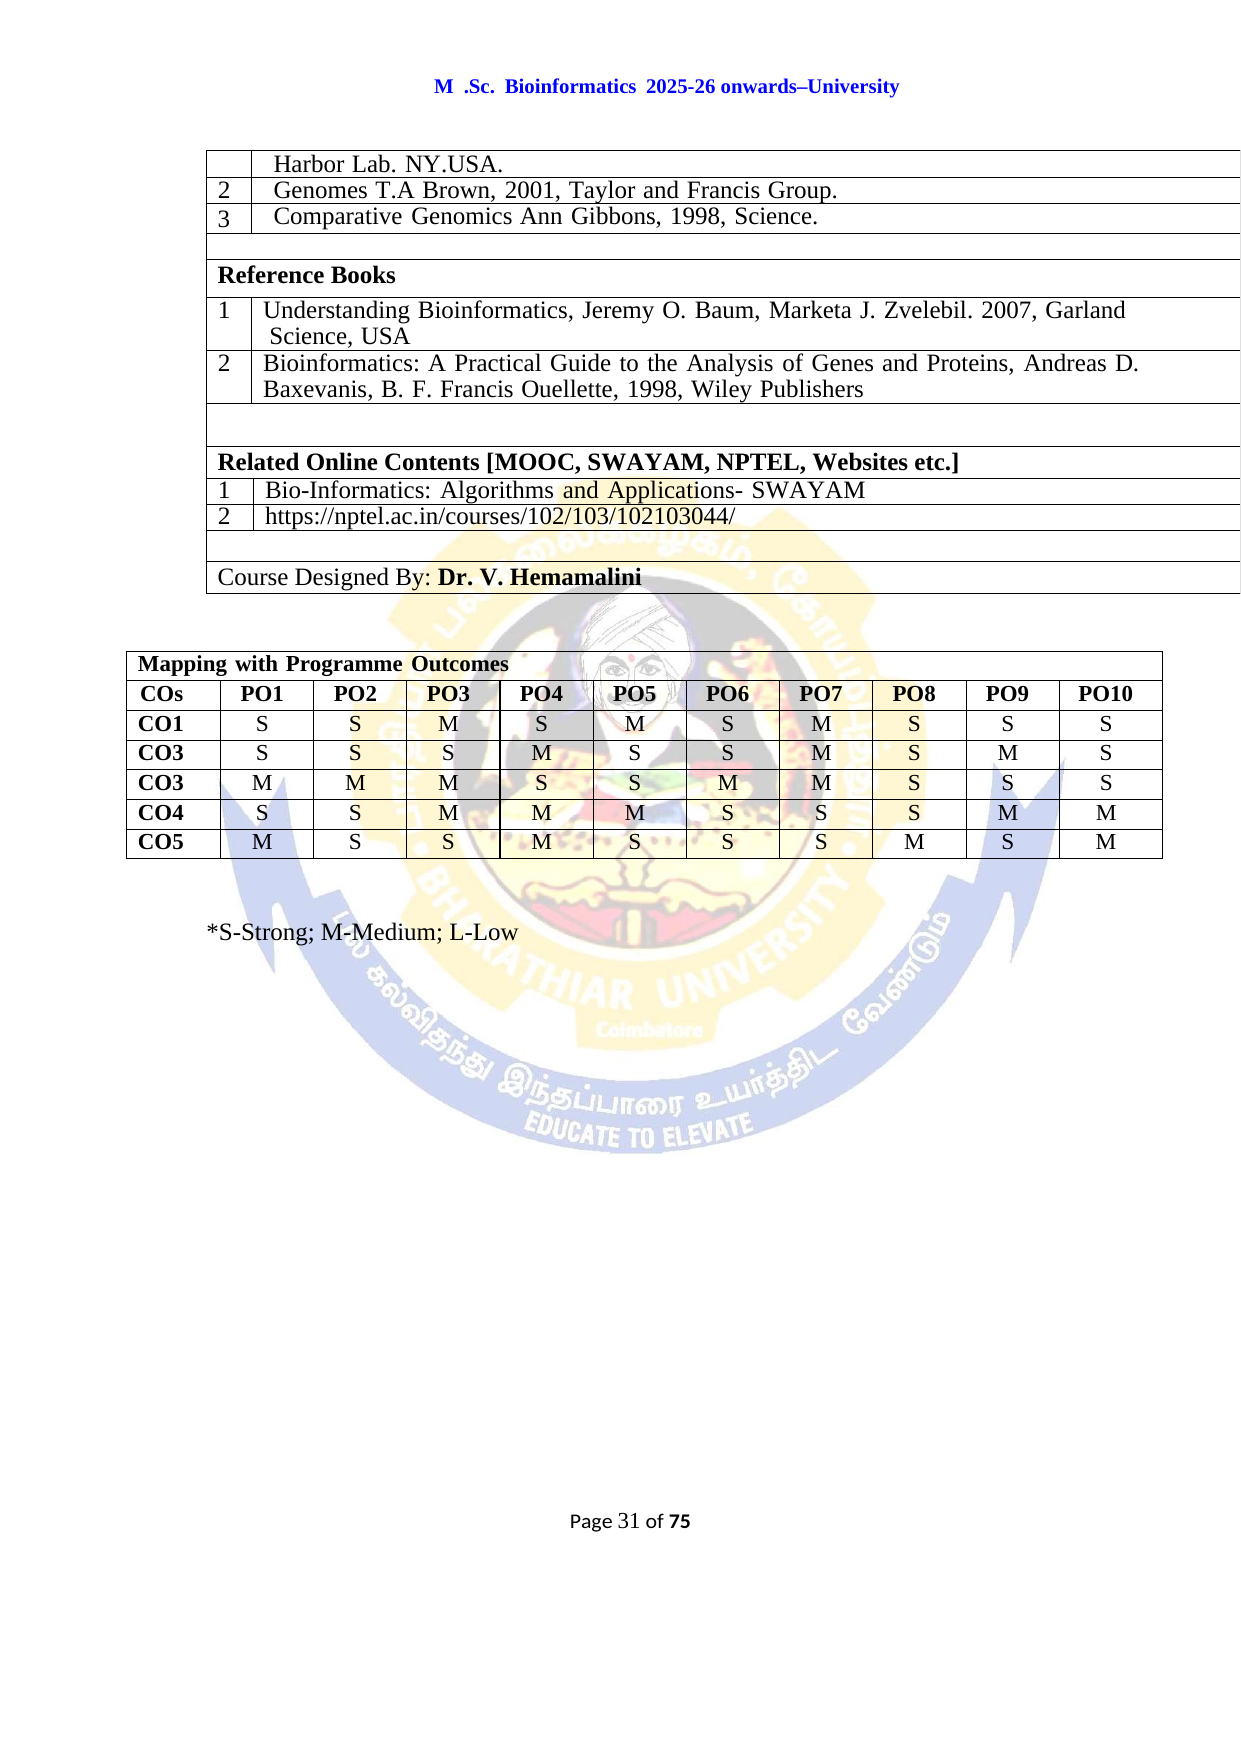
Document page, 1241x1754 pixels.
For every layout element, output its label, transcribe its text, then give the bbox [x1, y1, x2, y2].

table_cell M [687, 770, 779, 799]
table_cell M [221, 830, 313, 858]
table_cell M [873, 830, 966, 858]
picture [11, 421, 1241, 1253]
table_cell S [407, 741, 499, 769]
table_cell PO3 [407, 681, 499, 710]
text *S-Strong; M-Medium; L-Low [206, 917, 1090, 945]
table_cell S [594, 741, 686, 769]
table_cell M [594, 800, 686, 828]
table_cell PO1 [221, 681, 313, 710]
table_cell Reference Books [207, 260, 1240, 297]
table_cell 1 [207, 298, 251, 350]
table_cell M [501, 830, 593, 858]
table_cell [207, 531, 1240, 561]
table_cell [207, 234, 1240, 259]
table_cell M [407, 800, 499, 828]
table_cell 2 [207, 505, 253, 529]
table_cell S [1060, 711, 1162, 739]
table_cell M [314, 770, 406, 799]
table_cell S [873, 711, 966, 739]
table_cell S [501, 770, 593, 799]
table_cell Understanding Bioinformatics, Jeremy O. Baum, Marketa J. Zvelebil. 2007, Garland Science, USA [252, 298, 1240, 350]
table_cell CO5 [127, 830, 220, 858]
table_cell S [967, 711, 1059, 739]
table_cell M [967, 741, 1059, 769]
table_cell 2 [207, 178, 251, 203]
table_cell CO3 [127, 741, 220, 769]
table_cell M [594, 711, 686, 739]
table_cell M [221, 770, 313, 799]
table_cell S [221, 741, 313, 769]
table_cell PO2 [314, 681, 406, 710]
table_cell S [873, 800, 966, 828]
table_cell M [407, 711, 499, 739]
table_cell 3 [207, 204, 251, 233]
table_cell S [687, 711, 779, 739]
table_cell S [687, 741, 779, 769]
table_cell CO1 [127, 711, 220, 739]
table_cell M [1060, 830, 1162, 858]
table_cell Related Online Contents [MOOC, SWAYAM, NPTEL, Websites etc.] [207, 447, 1240, 477]
table_cell 1 [207, 151, 251, 177]
table_cell S [314, 830, 406, 858]
table_cell S [687, 830, 779, 858]
table_cell Bioinformatics: A Practical Guide to the Analysis of Genes and Proteins, Andreas D. Baxevanis, B. F. Francis Ouellette, 1998, Wiley Publishers [252, 351, 1240, 403]
table_cell Genomes T.A Brown, 2001, Taylor and Francis Group. [252, 178, 1240, 203]
table_cell M [780, 711, 872, 739]
table_cell S [221, 800, 313, 828]
table_cell M [780, 741, 872, 769]
table_cell M [780, 770, 872, 799]
table_header Mapping with Programme Outcomes [127, 652, 1162, 680]
table_cell S [967, 830, 1059, 858]
table_cell PO6 [687, 681, 779, 710]
table_cell M [1060, 800, 1162, 828]
table_cell S [1060, 741, 1162, 769]
table_cell PO7 [780, 681, 872, 710]
table_cell S [1060, 770, 1162, 799]
table_cell S [314, 741, 406, 769]
table_cell https://nptel.ac.in/courses/102/103/102103044/ [254, 505, 1240, 529]
table_cell PO9 [967, 681, 1059, 710]
table_cell M [407, 770, 499, 799]
table_cell M [967, 800, 1059, 828]
table_cell S [221, 711, 313, 739]
table_cell 2 [207, 351, 251, 403]
table_cell PO4 [501, 681, 593, 710]
table_cell S [687, 800, 779, 828]
table_cell Course Designed By: Dr. V. Hemamalini [207, 562, 1240, 592]
table_cell CO4 [127, 800, 220, 828]
table_cell S [407, 830, 499, 858]
table_cell S [501, 711, 593, 739]
table_cell PO10 [1060, 681, 1162, 710]
table_cell Comparative Genomics Ann Gibbons, 1998, Science. [252, 204, 1240, 233]
table_cell M [501, 741, 593, 769]
table_cell S [594, 770, 686, 799]
table_cell COs [127, 681, 220, 710]
table_cell S [873, 770, 966, 799]
table_cell M [501, 800, 593, 828]
table_cell CO3 [127, 770, 220, 799]
table_cell S [873, 741, 966, 769]
table_cell S [780, 830, 872, 858]
table_cell S [594, 830, 686, 858]
table_cell S [967, 770, 1059, 799]
table_cell Bio-Informatics: Algorithms and Applications- SWAYAM [254, 479, 1240, 503]
table_cell 1 [207, 479, 253, 503]
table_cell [252, 151, 1240, 177]
table_cell [207, 404, 1240, 446]
table_cell PO8 [873, 681, 966, 710]
table_cell S [314, 800, 406, 828]
table_cell PO5 [594, 681, 686, 710]
table_cell S [314, 711, 406, 739]
table_cell S [780, 800, 872, 828]
